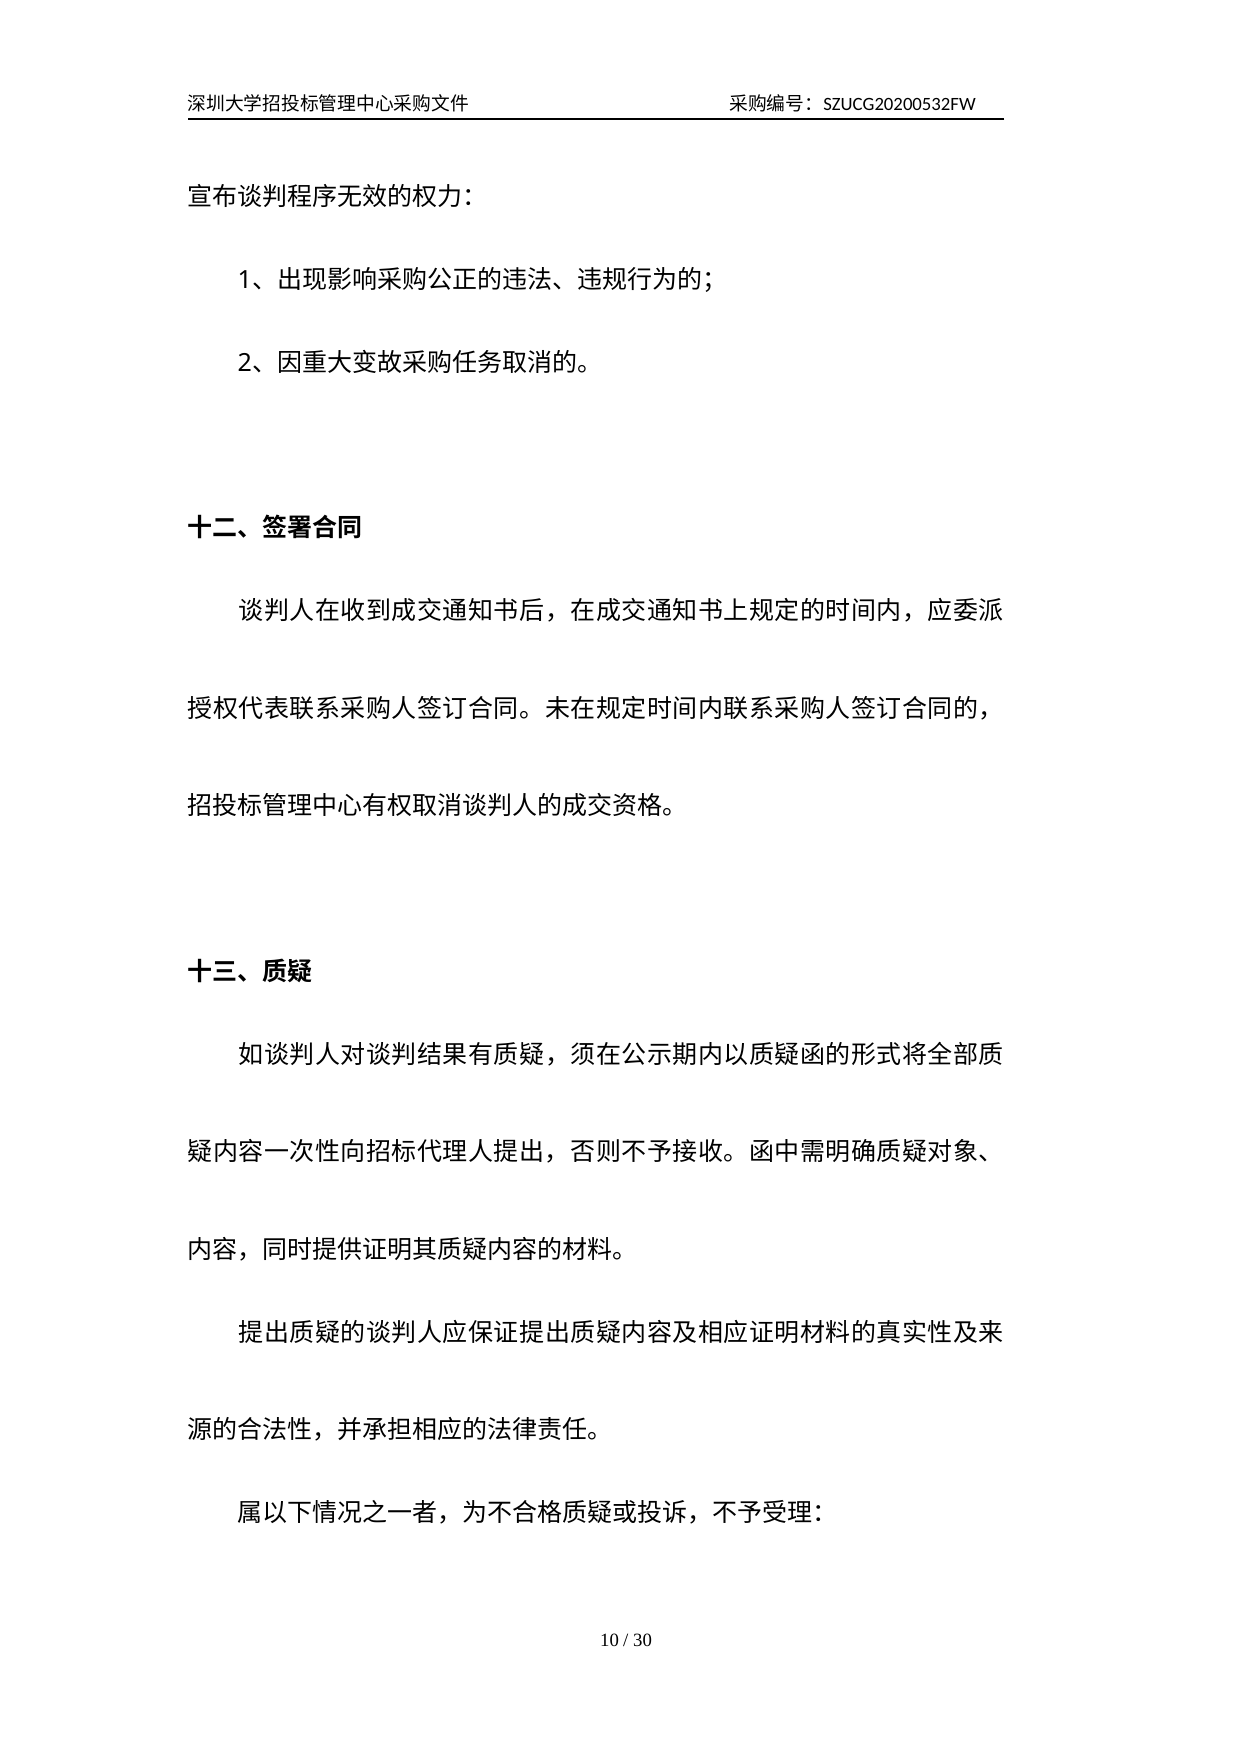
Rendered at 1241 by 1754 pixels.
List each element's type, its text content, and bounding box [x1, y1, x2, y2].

text 十三、质疑 [187, 937, 1004, 1002]
text 谈判人在收到成交通知书后，在成交通知书上规定的时间内，应委派授权代表联系采购人签订合同。未在规定时间内联系采购人签订合同的，招投标管理中心有权取消谈判人的成交资格。 [187, 576, 1004, 836]
text 提出质疑的谈判人应保证提出质疑内容及相应证明材料的真实性及来源的合法性，并承担相应的法律责任。 [187, 1298, 1004, 1460]
text 如谈判人对谈判结果有质疑，须在公示期内以质疑函的形式将全部质疑内容一次性向招标代理人提出，否则不予接收。函中需明确质疑对象、内容，同时提供证明其质疑内容的材料。 [187, 1020, 1004, 1280]
text 1、出现影响采购公正的违法、违规行为的； [187, 245, 1004, 310]
text 属以下情况之一者，为不合格质疑或投诉，不予受理： [187, 1478, 1004, 1543]
text 2、因重大变故采购任务取消的。 [187, 328, 1004, 393]
text 十二、签署合同 [187, 493, 1004, 558]
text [187, 162, 1004, 227]
